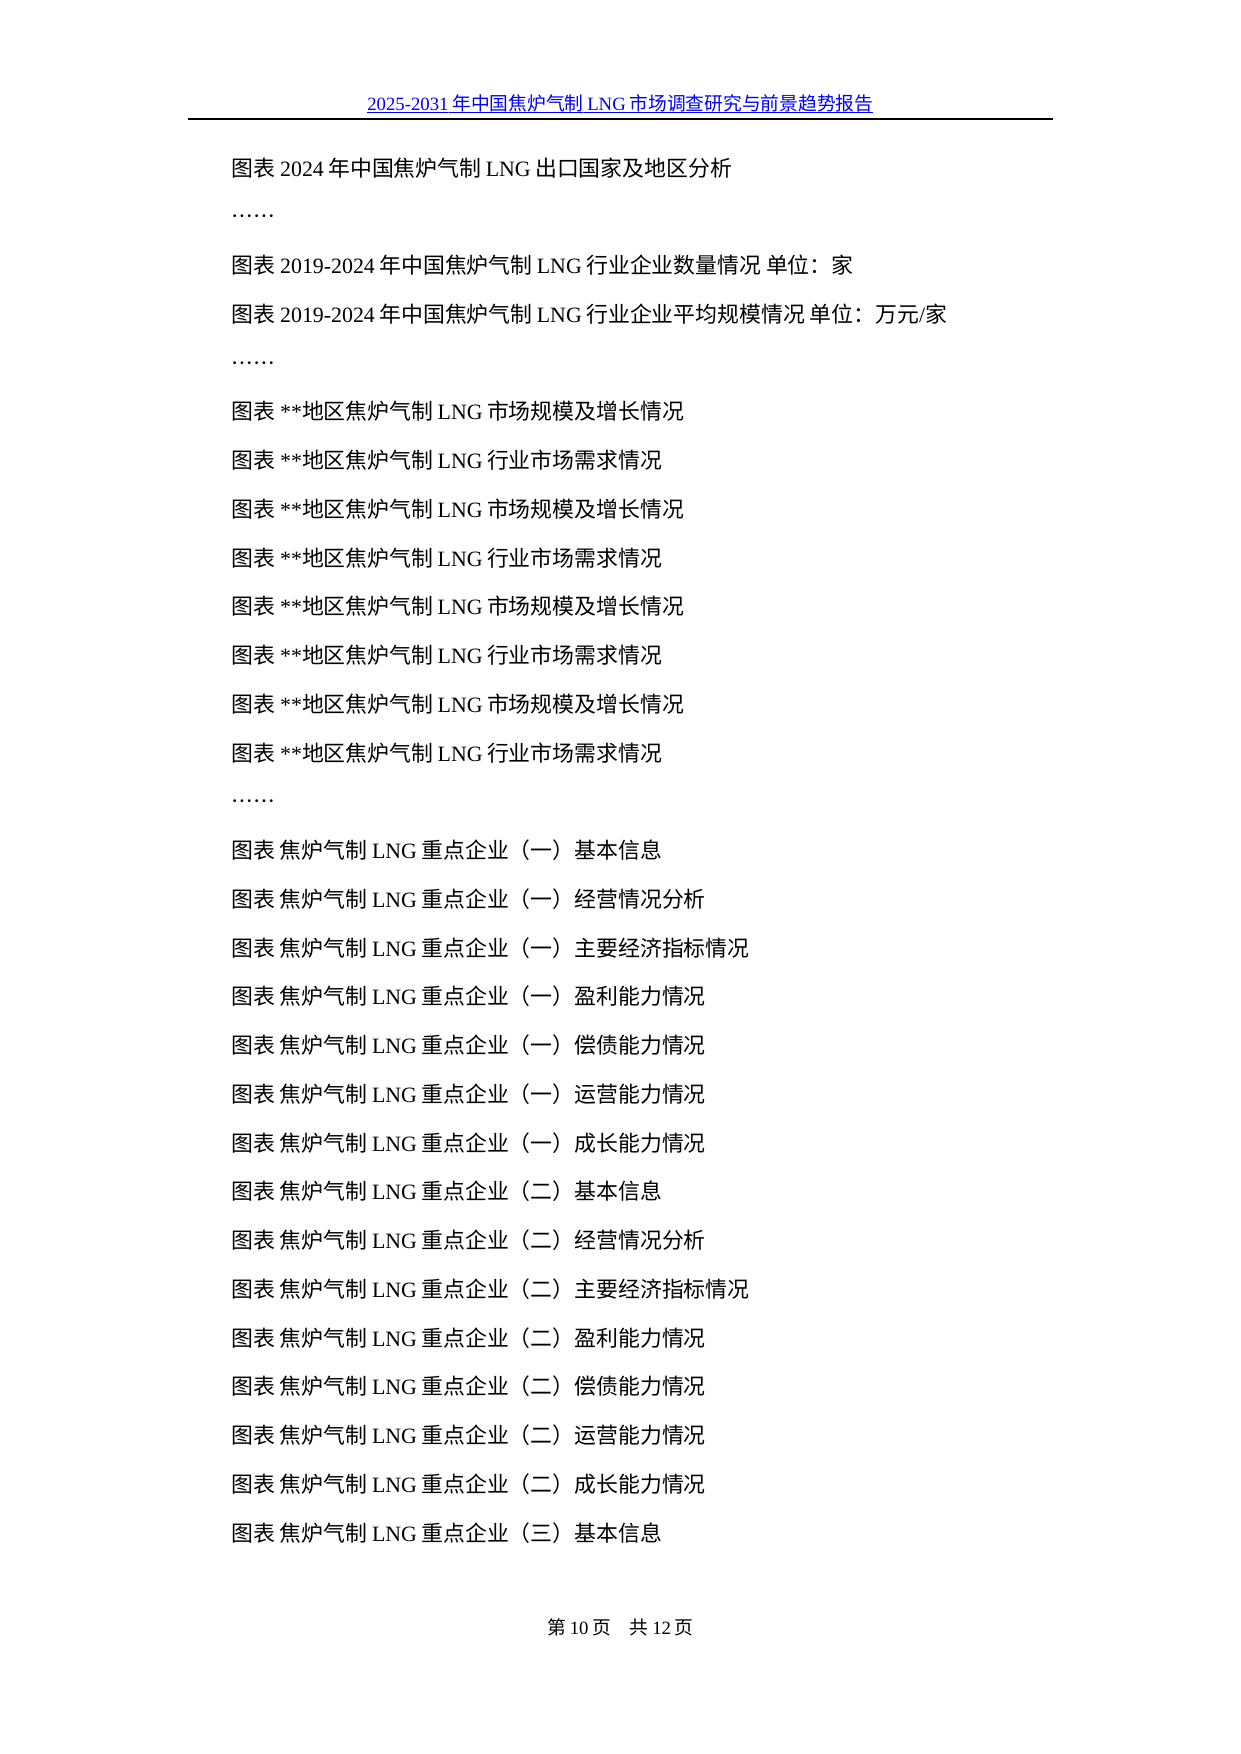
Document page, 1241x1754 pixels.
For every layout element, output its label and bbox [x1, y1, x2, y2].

text [187, 150, 1053, 1548]
